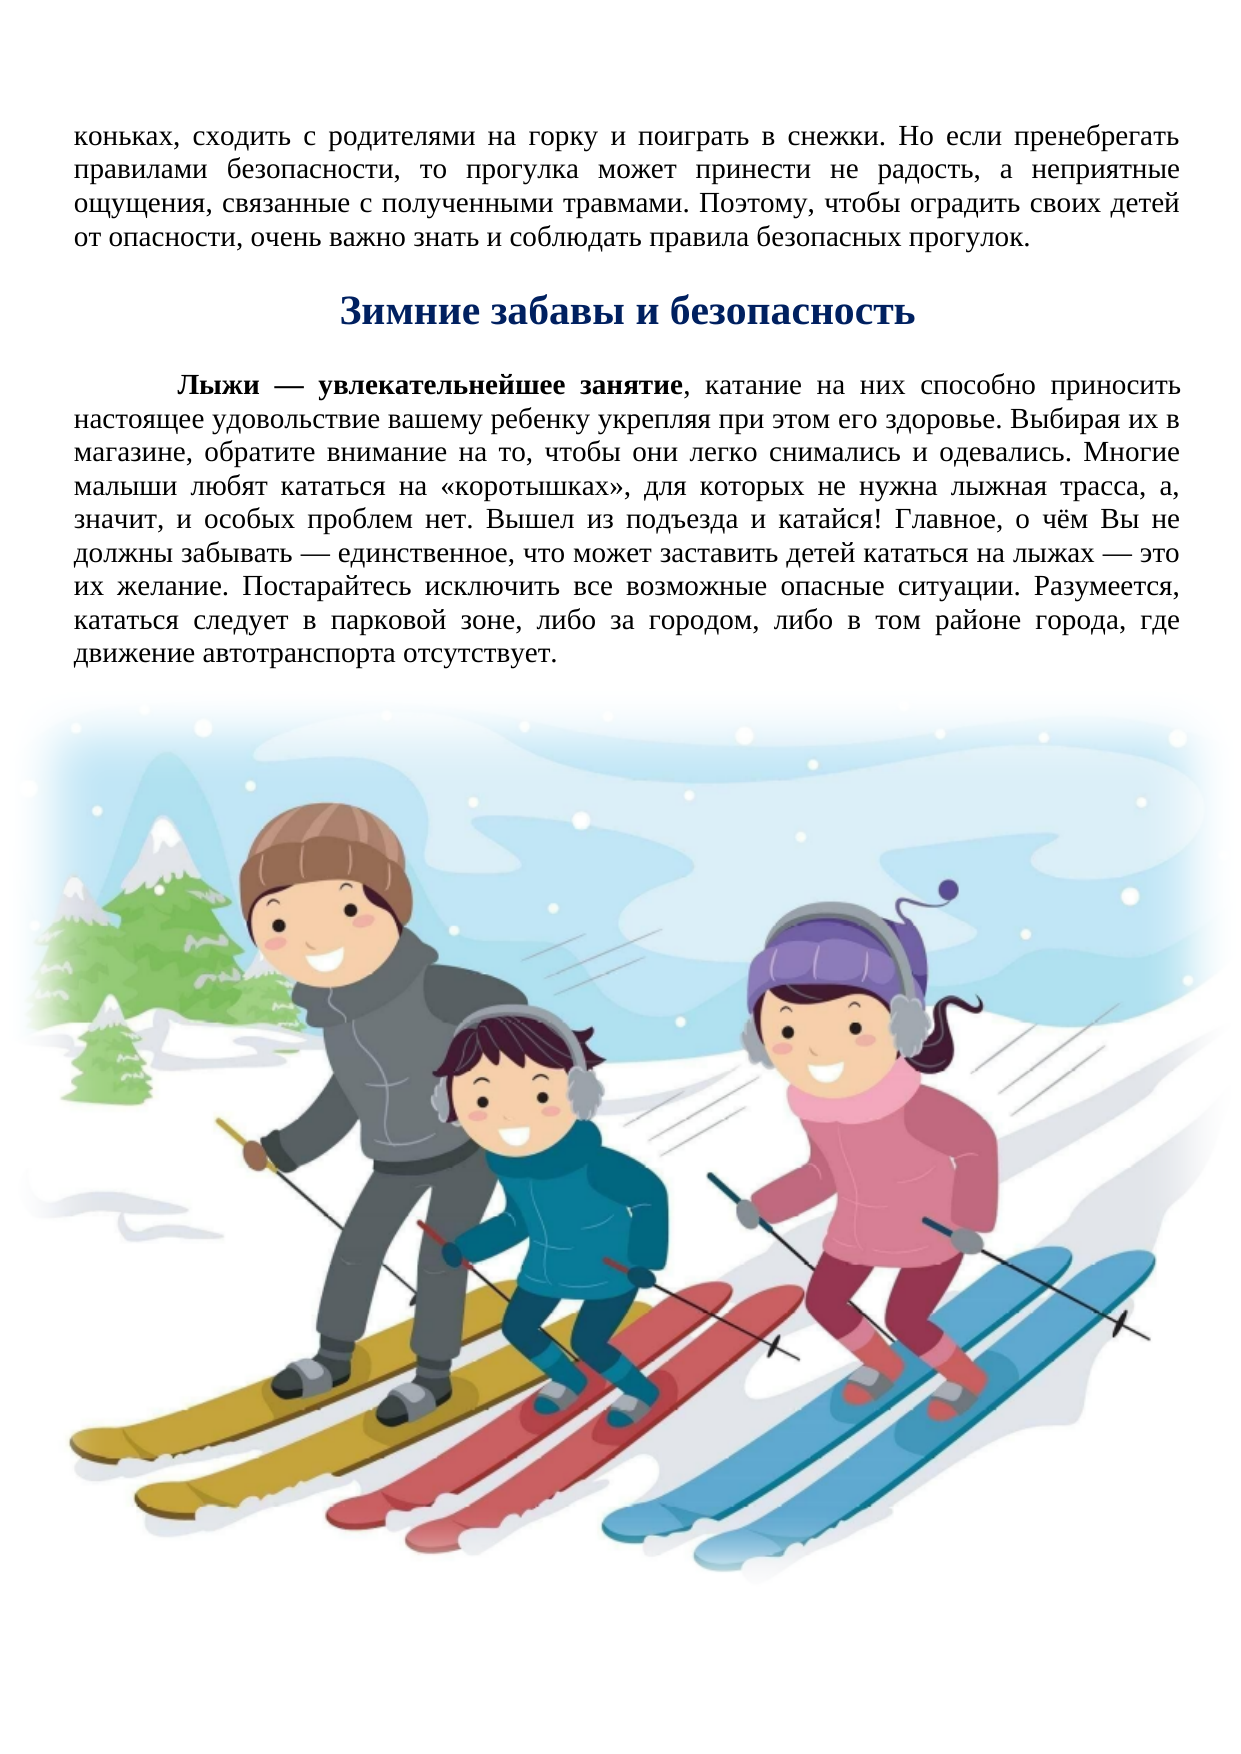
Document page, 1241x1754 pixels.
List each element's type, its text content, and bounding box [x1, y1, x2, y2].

picture [88, 767, 1157, 1527]
text Лыжи — увлекательнейшее занятие, катание на них способно приносить настоящее удовольствие вашему ребенку укрепляя при этом его здоровье. Выбирая их в магазине, обратите внимание на то, чтобы они легко снимались и одевались. Многие малыши любят кататься на «коротышках», для которых не нужна лыжная трасса, а, значит, и особых проблем нет. Вышел из подъезда и катайся! Главное, о чём Вы не должны забывать — единственное, что может заставить детей кататься на лыжах — это их желание. Постарайтесь исключить все возможные опасные ситуации. Разумеется, кататься следует в парковой зоне, либо за городом, либо в том районе города, где движение автотранспорта отсутствует. [74, 367, 1181, 669]
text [74, 118, 1181, 252]
text Зимние забавы и безопасность [74, 286, 1181, 334]
